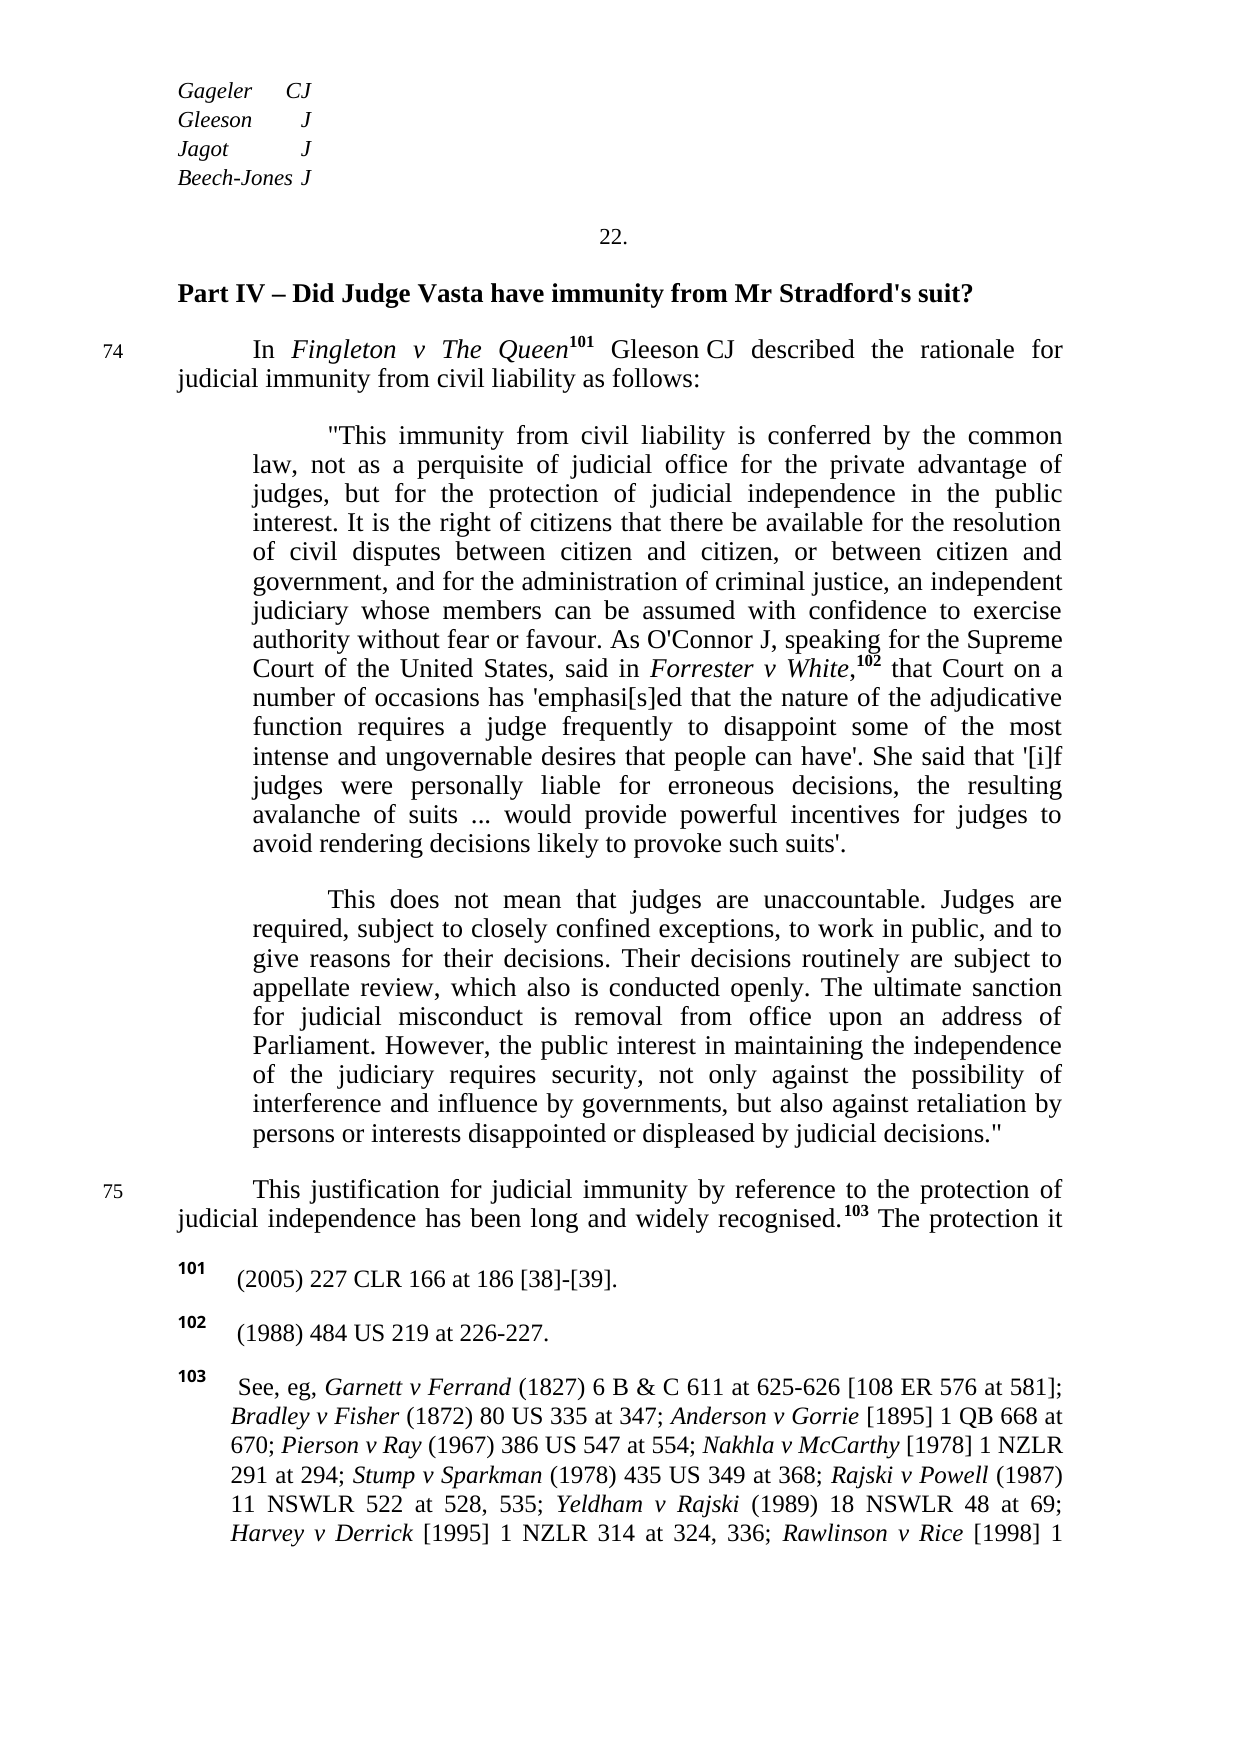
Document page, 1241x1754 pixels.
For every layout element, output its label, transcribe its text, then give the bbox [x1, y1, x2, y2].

text This does not mean that judges are unaccountable. Judges are required, subject to closely confined exceptions, to work in public, and to give reasons for their decisions. Their decisions routinely are subject to appellate review, which also is conducted openly. The ultimate sanction for judicial misconduct is removal from office upon an address of Parliament. However, the public interest in maintaining the independence of the judiciary requires security, not only against the possibility of interference and influence by governments, but also against retaliation by persons or interests disappointed or displeased by judicial decisions." [252, 885, 1063, 1148]
subtitle Part IV – Did Judge Vasta have immunity from Mr Stradford's suit? [177, 279, 1063, 308]
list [102, 1175, 1063, 1233]
text "This immunity from civil liability is conferred by the common law, not as a perquisite of judicial office for the private advantage of judges, but for the protection of judicial independence in the public interest. It is the right of citizens that there be available for the resolution of civil disputes between citizen and citizen, or between citizen and government, and for the administration of criminal justice, an independent judiciary whose members can be assumed with confidence to exercise authority without fear or favour. As O'Connor J, speaking for the Supreme Court of the United States, said in Forrester v White, that Court on a number of occasions has 'emphasi[s]ed that the nature of the adjudicative function requires a judge frequently to disappoint some of the most intense and ungovernable desires that people can have'. She said that '[i]f judges were personally liable for erroneous decisions, the resulting avalanche of suits ... would provide powerful incentives for judges to avoid rendering decisions likely to provoke such suits'. [252, 421, 1063, 858]
list In Fingleton v The Queen Gleeson CJ described the rationale for judicial immunity from civil liability as follows: [102, 335, 1063, 394]
